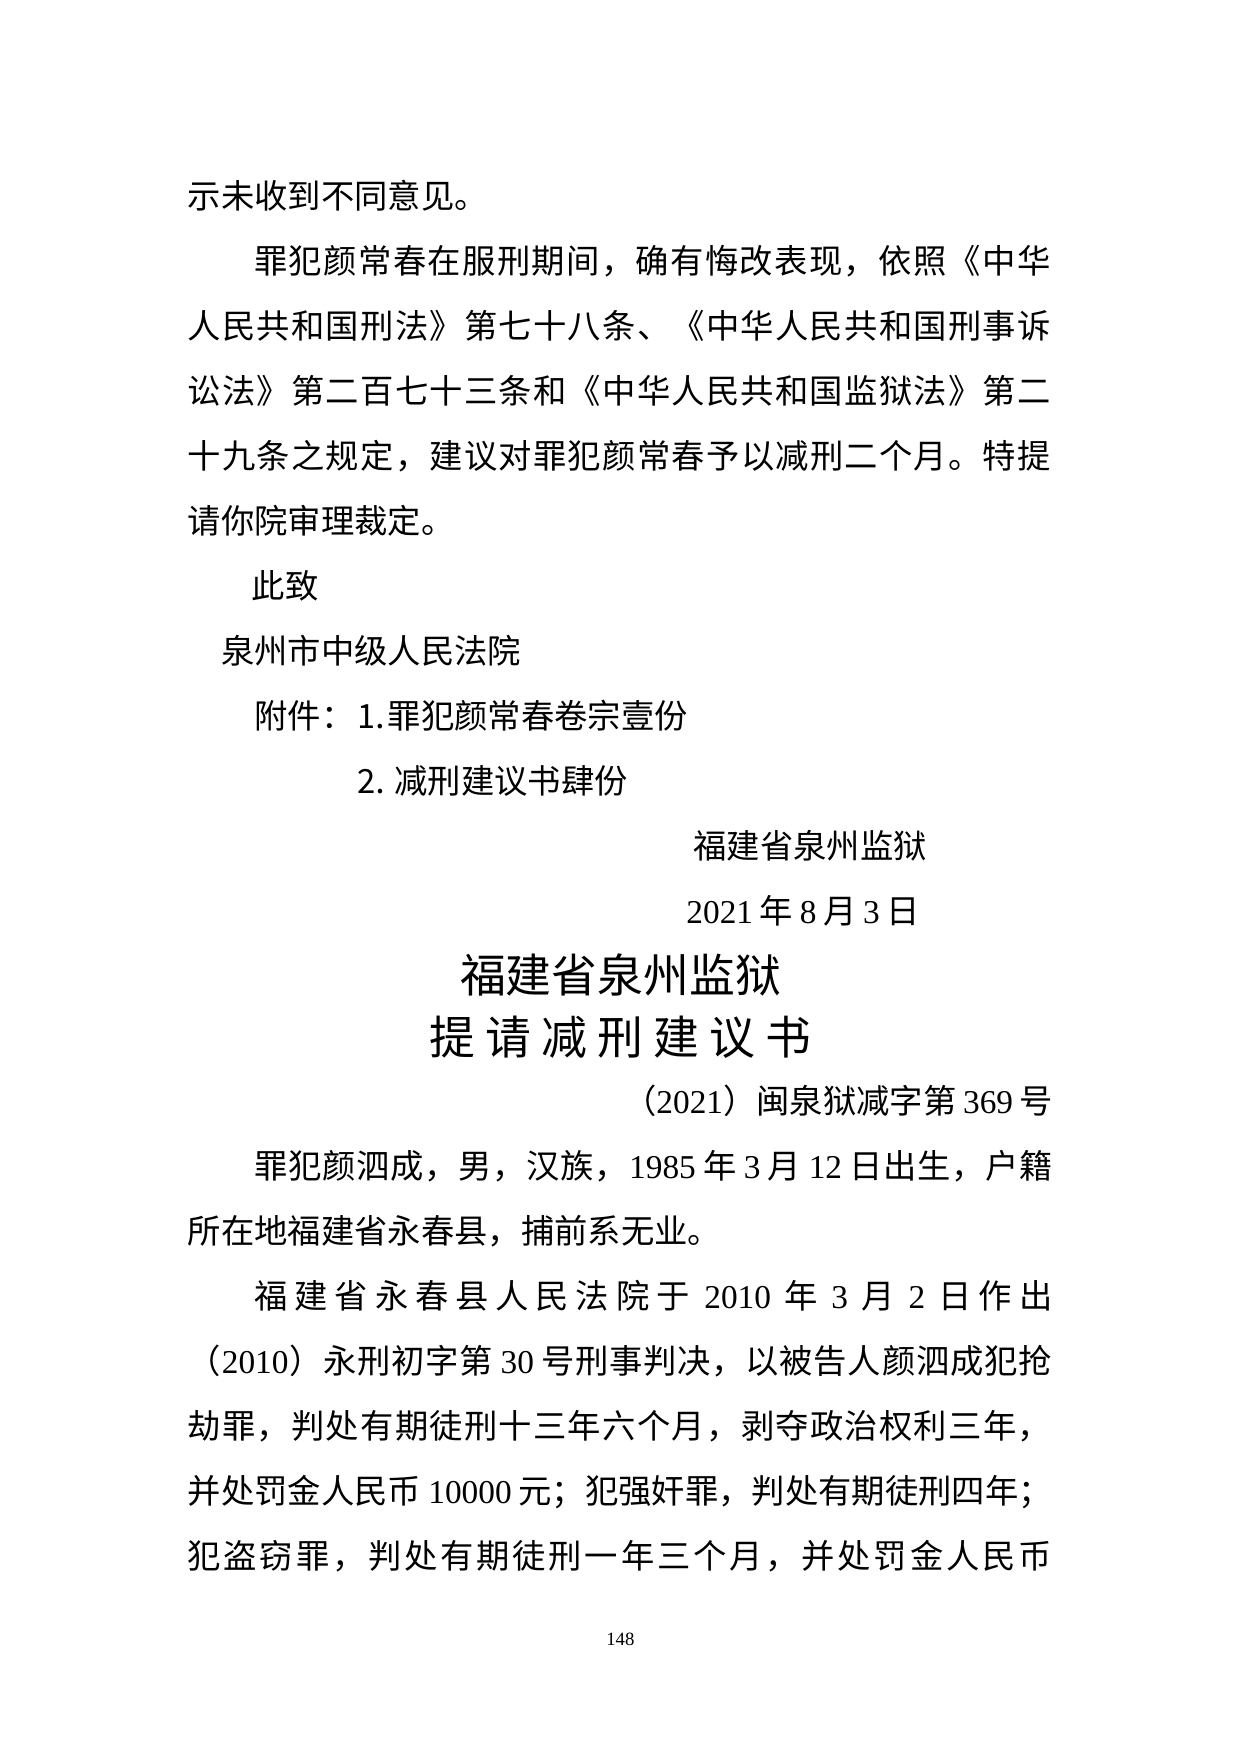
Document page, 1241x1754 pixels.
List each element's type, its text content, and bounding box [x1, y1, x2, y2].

text 泉州市中级人民法院 [187, 617, 1058, 682]
text 提 请 减 刑 建 议 书 [187, 1004, 1053, 1067]
text 此致 [187, 552, 1058, 617]
text ⒉减刑建议书肆份 [187, 747, 1058, 812]
text 2021年8月3日 [187, 877, 919, 942]
text 福建省泉州监狱 [187, 812, 926, 877]
text 罪犯颜常春在服刑期间，确有悔改表现，依照《中华人民共和国刑法》第七十八条、《中华人民共和国刑事诉讼法》第二百七十三条和《中华人民共和国监狱法》第二十九条之规定，建议对罪犯颜常春予以减刑二个月。特提请你院审理裁定。 [187, 227, 1053, 552]
text 罪犯颜泗成，男，汉族，1985年3月12日出生，户籍所在地福建省永春县，捕前系无业。 [187, 1132, 1053, 1262]
text 福建省泉州监狱 [187, 942, 1053, 1004]
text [187, 1262, 1053, 1587]
text （2021）闽泉狱减字第369号 [187, 1067, 1053, 1132]
text 附件：⒈罪犯颜常春卷宗壹份 [187, 682, 1053, 747]
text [187, 162, 1053, 227]
